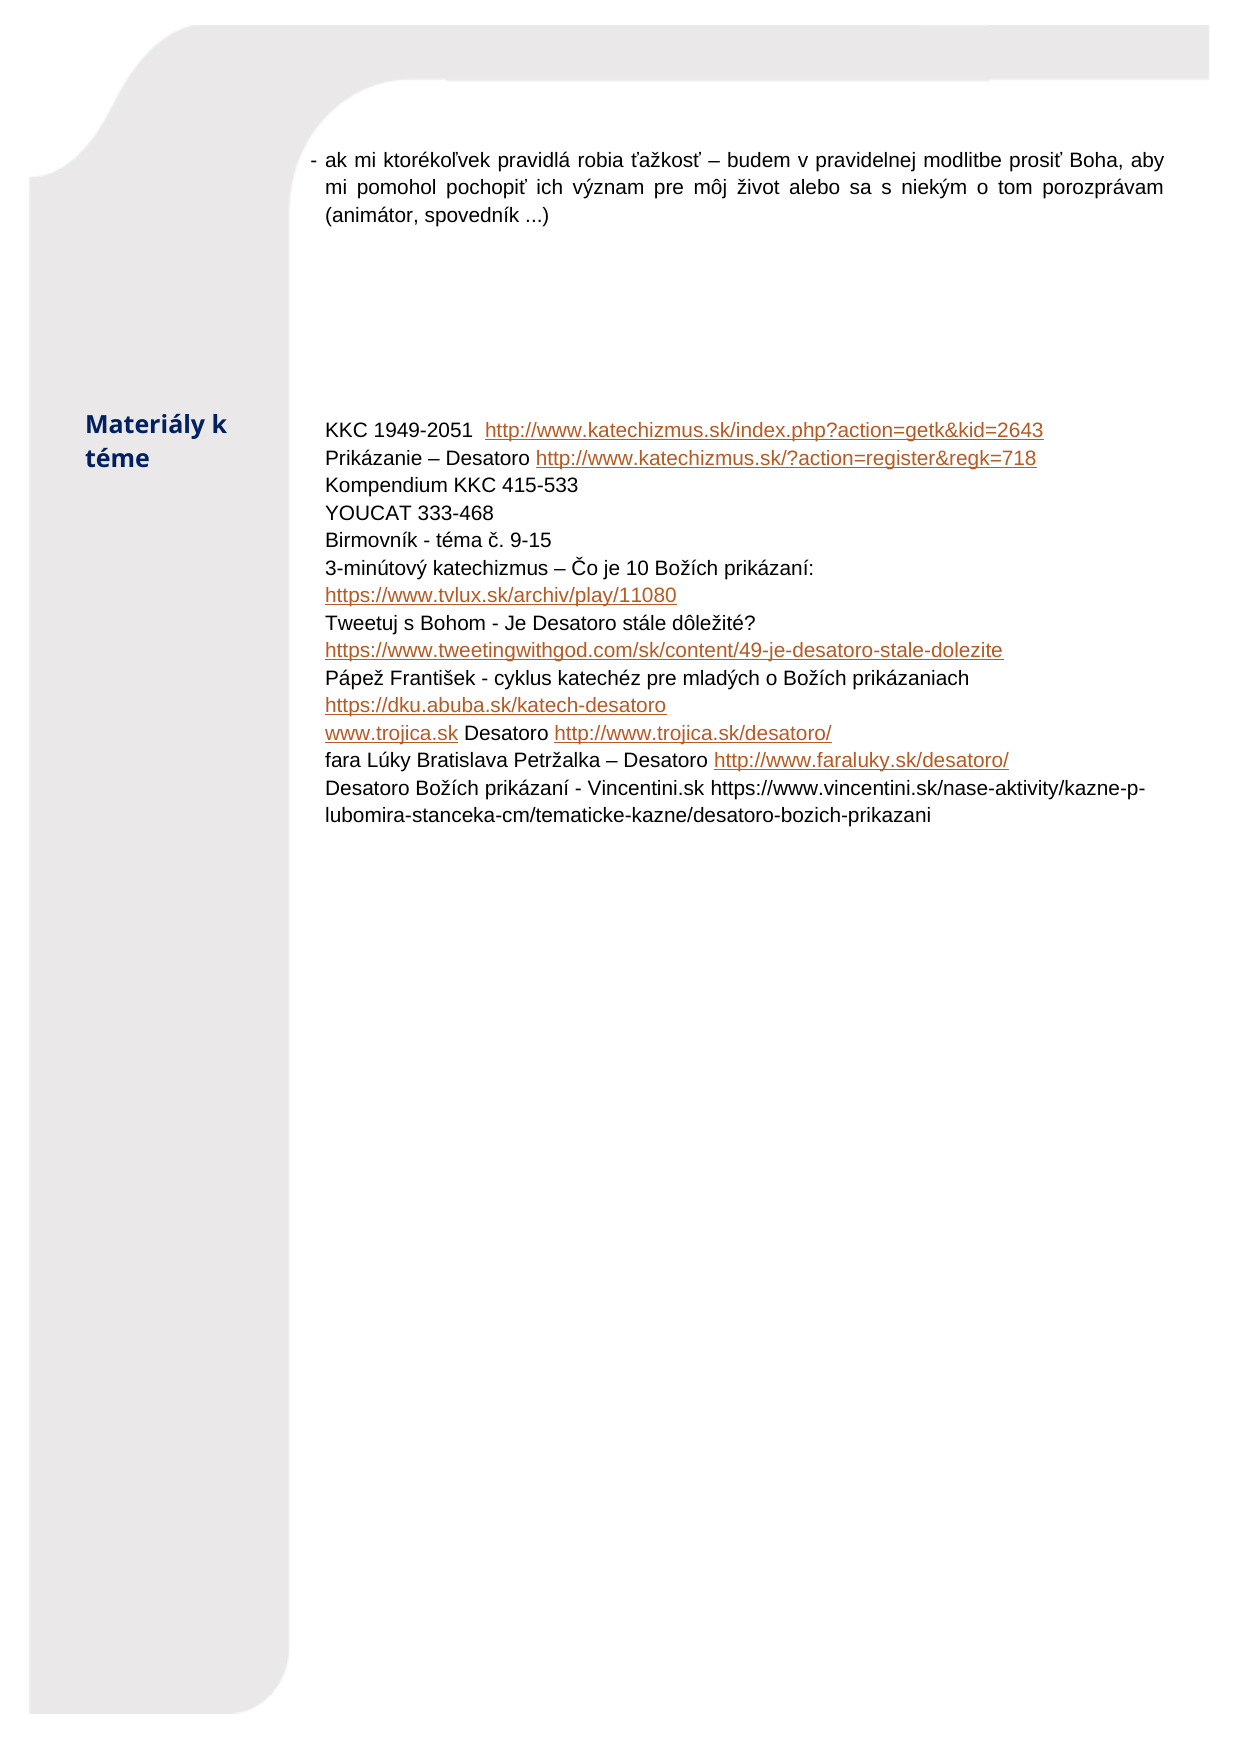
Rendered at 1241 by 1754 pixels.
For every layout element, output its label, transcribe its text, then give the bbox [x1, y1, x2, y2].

text Kompendium KKC 415-533 [325, 473, 1165, 497]
picture [29, 25, 1210, 1714]
text Birmovník - téma č. 9-15 [325, 528, 1165, 552]
text Tweetuj s Bohom - Je Desatoro stále dôležité? https://www.tweetingwithgod.com/sk/content/49-je-desatoro-stale-dolezite [325, 611, 1165, 662]
text fara Lúky Bratislava Petržalka – Desatoro http://www.faraluky.sk/desatoro/ [325, 748, 1165, 772]
text Pápež František - cyklus katechéz pre mladých o Božích prikázaniach https://dku.abuba.sk/katech-desatoro [325, 666, 1165, 717]
text www.trojica.sk Desatoro http://www.trojica.sk/desatoro/ [325, 721, 1165, 745]
text YOUCAT 333-468 [325, 501, 1165, 525]
text - ak mi ktorékoľvek pravidlá robia ťažkosť – budem v pravidelnej modlitbe prosiť Boha, aby mi pomohol pochopiť ich význam pre môj život alebo sa s niekým o tom porozprávam (animátor, spovedník ...) [310, 148, 1165, 227]
text Prikázanie – Desatoro http://www.katechizmus.sk/?action=register&regk=718 [325, 446, 1165, 470]
text Desatoro Božích prikázaní - Vincentini.sk https://www.vincentini.sk/nase-aktivity/kazne-p-lubomira-stanceka-cm/tematicke-kazne/desatoro-bozich-prikazani [325, 776, 1165, 827]
text 3-minútový katechizmus – Čo je 10 Božích prikázaní: https://www.tvlux.sk/archiv/play/11080 [325, 556, 1165, 607]
text KKC 1949-2051 http://www.katechizmus.sk/index.php?action=getk&kid=2643 [325, 418, 1165, 442]
